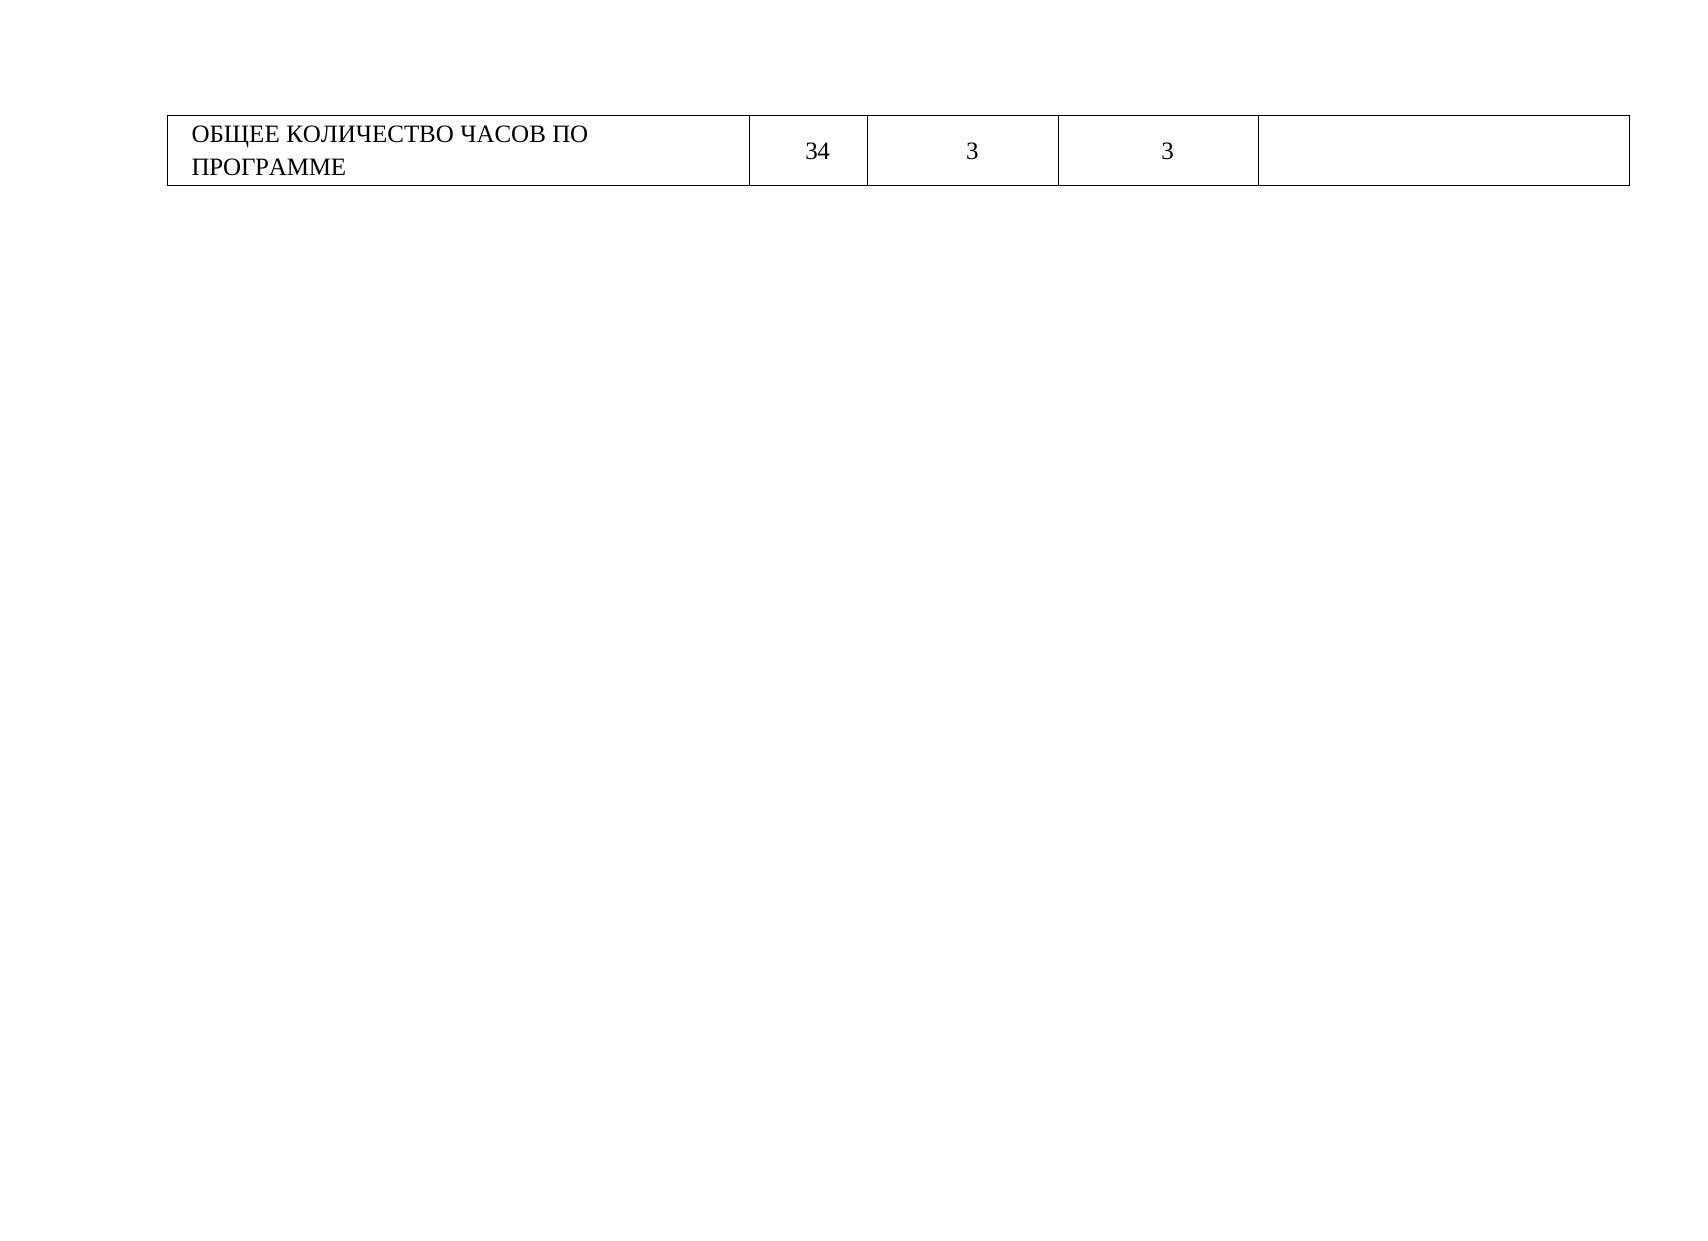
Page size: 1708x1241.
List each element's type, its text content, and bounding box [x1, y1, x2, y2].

table_cell 3 [868, 116, 1058, 185]
table_cell 3 [1059, 116, 1258, 185]
table_cell 34 [750, 116, 867, 185]
table_cell ОБЩЕЕ КОЛИЧЕСТВО ЧАСОВ ПО ПРОГРАММЕ [168, 116, 749, 185]
table_cell [1259, 116, 1629, 185]
